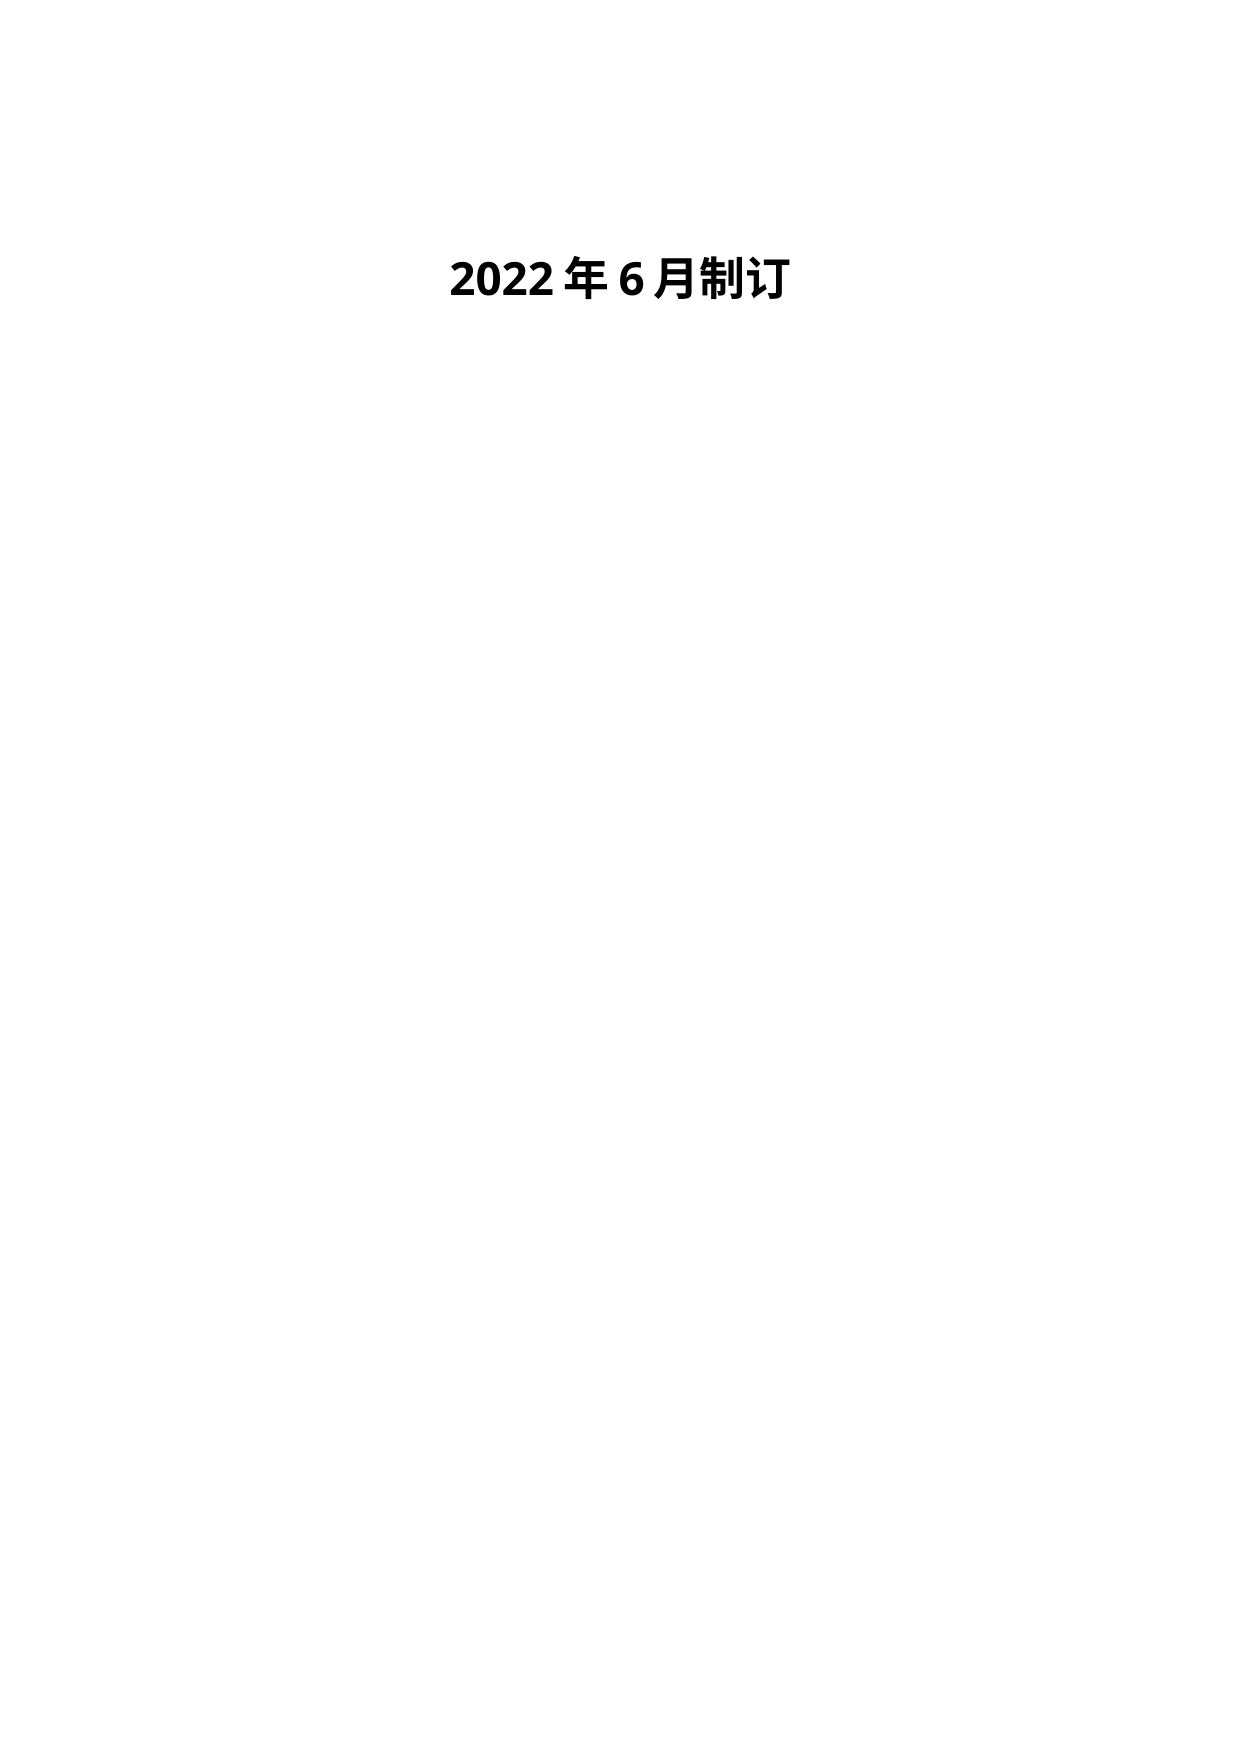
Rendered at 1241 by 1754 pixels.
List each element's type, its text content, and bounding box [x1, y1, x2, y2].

text 2022年6月制订 [187, 227, 1053, 324]
